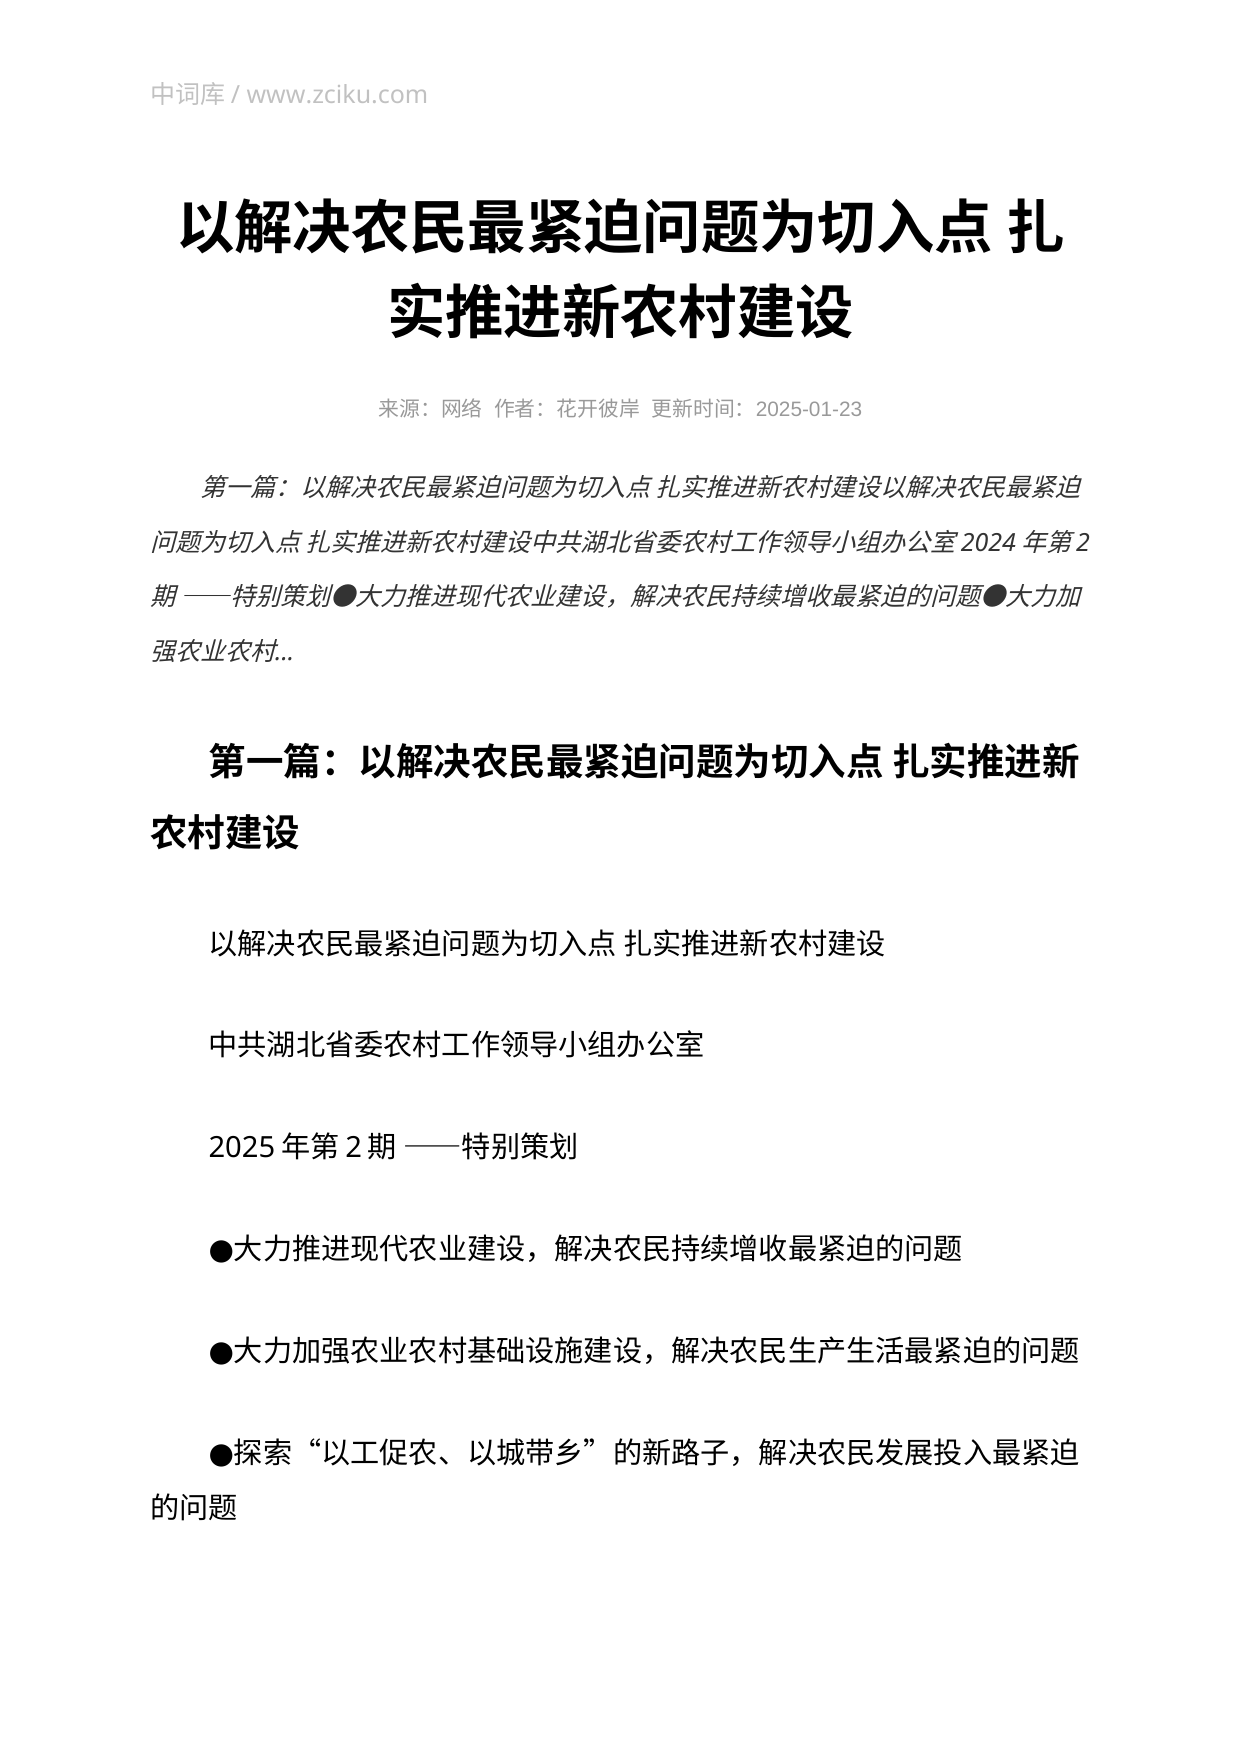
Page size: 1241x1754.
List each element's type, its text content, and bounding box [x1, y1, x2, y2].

text ●探索“以工促农、以城带乡”的新路子，解决农民发展投入最紧迫的问题 [150, 1430, 1090, 1527]
text 2025年第2期 ——特别策划 [150, 1124, 1090, 1166]
text 第一篇：以解决农民最紧迫问题为切入点 扎实推进新农村建设以解决农民最紧迫问题为切入点 扎实推进新农村建设中共湖北省委农村工作领导小组办公室2024年第2期 ——特别策划●大力推进现代农业建设，解决农民持续增收最紧迫的问题●大力加强农业农村... [150, 468, 1090, 667]
text 来源：网络 作者：花开彼岸 更新时间：2025-01-23 [150, 397, 1090, 421]
text ●大力加强农业农村基础设施建设，解决农民生产生活最紧迫的问题 [150, 1328, 1090, 1370]
subtitle 以解决农民最紧迫问题为切入点 扎实推进新农村建设 [150, 181, 1090, 350]
text ●大力推进现代农业建设，解决农民持续增收最紧迫的问题 [150, 1226, 1090, 1268]
text 中共湖北省委农村工作领导小组办公室 [150, 1022, 1090, 1064]
text 以解决农民最紧迫问题为切入点 扎实推进新农村建设 [150, 920, 1090, 962]
text 第一篇：以解决农民最紧迫问题为切入点 扎实推进新农村建设 [150, 732, 1090, 857]
